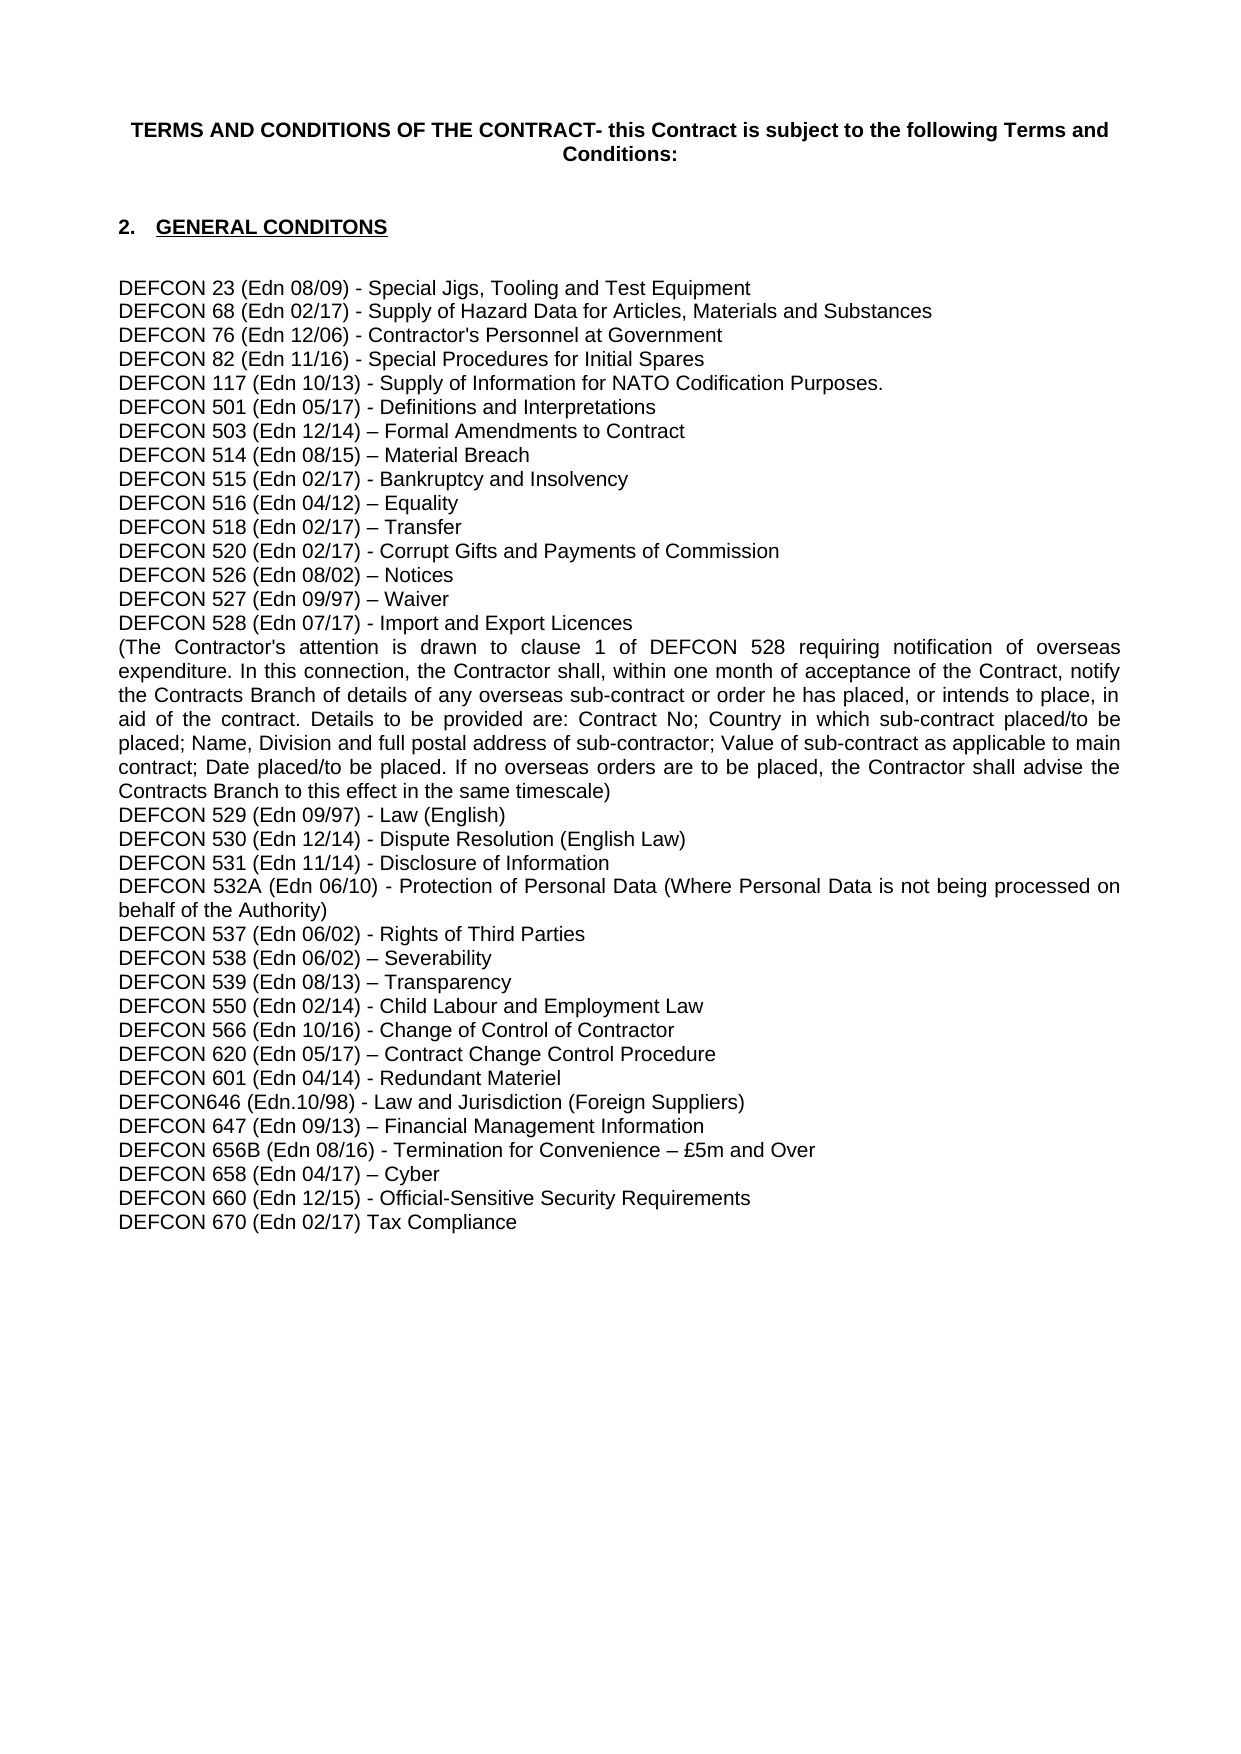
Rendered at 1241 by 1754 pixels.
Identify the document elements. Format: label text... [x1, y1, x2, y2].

text DEFCON 601 (Edn 04/14) - Redundant Materiel [118, 1066, 1122, 1090]
text DEFCON 647 (Edn 09/13) – Financial Management Information [118, 1114, 1122, 1138]
text DEFCON 528 (Edn 07/17) - Import and Export Licences [118, 611, 1122, 635]
text DEFCON 501 (Edn 05/17) - Definitions and Interpretations [118, 395, 1122, 419]
text DEFCON 539 (Edn 08/13) – Transparency [118, 970, 1122, 994]
text DEFCON 82 (Edn 11/16) - Special Procedures for Initial Spares [118, 347, 1122, 371]
text DEFCON 530 (Edn 12/14) - Dispute Resolution (English Law) [118, 826, 1122, 850]
text DEFCON 531 (Edn 11/14) - Disclosure of Information [118, 850, 1122, 874]
text TERMS AND CONDITIONS OF THE CONTRACT- this Contract is subject to the following Terms and Conditions: [118, 118, 1122, 166]
text DEFCON 117 (Edn 10/13) - Supply of Information for NATO Codification Purposes. [118, 371, 1122, 395]
text DEFCON 520 (Edn 02/17) - Corrupt Gifts and Payments of Commission [118, 539, 1122, 563]
text DEFCON 76 (Edn 12/06) - Contractor's Personnel at Government [118, 323, 1122, 347]
text DEFCON 566 (Edn 10/16) - Change of Control of Contractor [118, 1018, 1122, 1042]
subtitle GENERAL CONDITONS [118, 215, 1122, 239]
text DEFCON 656B (Edn 08/16) - Termination for Convenience – £5m and Over [118, 1138, 1122, 1162]
text DEFCON 660 (Edn 12/15) - Official-Sensitive Security Requirements [118, 1186, 1122, 1210]
text DEFCON 670 (Edn 02/17) Tax Compliance [118, 1210, 1122, 1234]
text DEFCON 516 (Edn 04/12) – Equality [118, 491, 1122, 515]
text DEFCON 514 (Edn 08/15) – Material Breach [118, 443, 1122, 467]
text DEFCON 529 (Edn 09/97) - Law (English) [118, 802, 1122, 826]
text DEFCON 527 (Edn 09/97) – Waiver [118, 587, 1122, 611]
text DEFCON 532A (Edn 06/10) - Protection of Personal Data (Where Personal Data is not being processed on behalf of the Authority) [118, 874, 1122, 922]
text DEFCON 68 (Edn 02/17) - Supply of Hazard Data for Articles, Materials and Substances [118, 299, 1122, 323]
text DEFCON 518 (Edn 02/17) – Transfer [118, 515, 1122, 539]
text DEFCON 23 (Edn 08/09) - Special Jigs, Tooling and Test Equipment [118, 275, 1122, 299]
text DEFCON 620 (Edn 05/17) – Contract Change Control Procedure [118, 1042, 1122, 1066]
text DEFCON 537 (Edn 06/02) - Rights of Third Parties [118, 922, 1122, 946]
text DEFCON 526 (Edn 08/02) – Notices [118, 563, 1122, 587]
text DEFCON 538 (Edn 06/02) – Severability [118, 946, 1122, 970]
text DEFCON 550 (Edn 02/14) - Child Labour and Employment Law [118, 994, 1122, 1018]
text DEFCON 658 (Edn 04/17) – Cyber [118, 1162, 1122, 1186]
text DEFCON 515 (Edn 02/17) - Bankruptcy and Insolvency [118, 467, 1122, 491]
text DEFCON 503 (Edn 12/14) – Formal Amendments to Contract [118, 419, 1122, 443]
text (The Contractor's attention is drawn to clause 1 of DEFCON 528 requiring notification of overseas expenditure. In this connection, the Contractor shall, within one month of acceptance of the Contract, notify the Contracts Branch of details of any overseas sub-contract or order he has placed, or intends to place, in aid of the contract. Details to be provided are: Contract No; Country in which sub-contract placed/to be placed; Name, Division and full postal address of sub-contractor; Value of sub-contract as applicable to main contract; Date placed/to be placed. If no overseas orders are to be placed, the Contractor shall advise the Contracts Branch to this effect in the same timescale) [118, 635, 1122, 802]
text DEFCON646 (Edn.10/98) - Law and Jurisdiction (Foreign Suppliers) [118, 1090, 1122, 1114]
